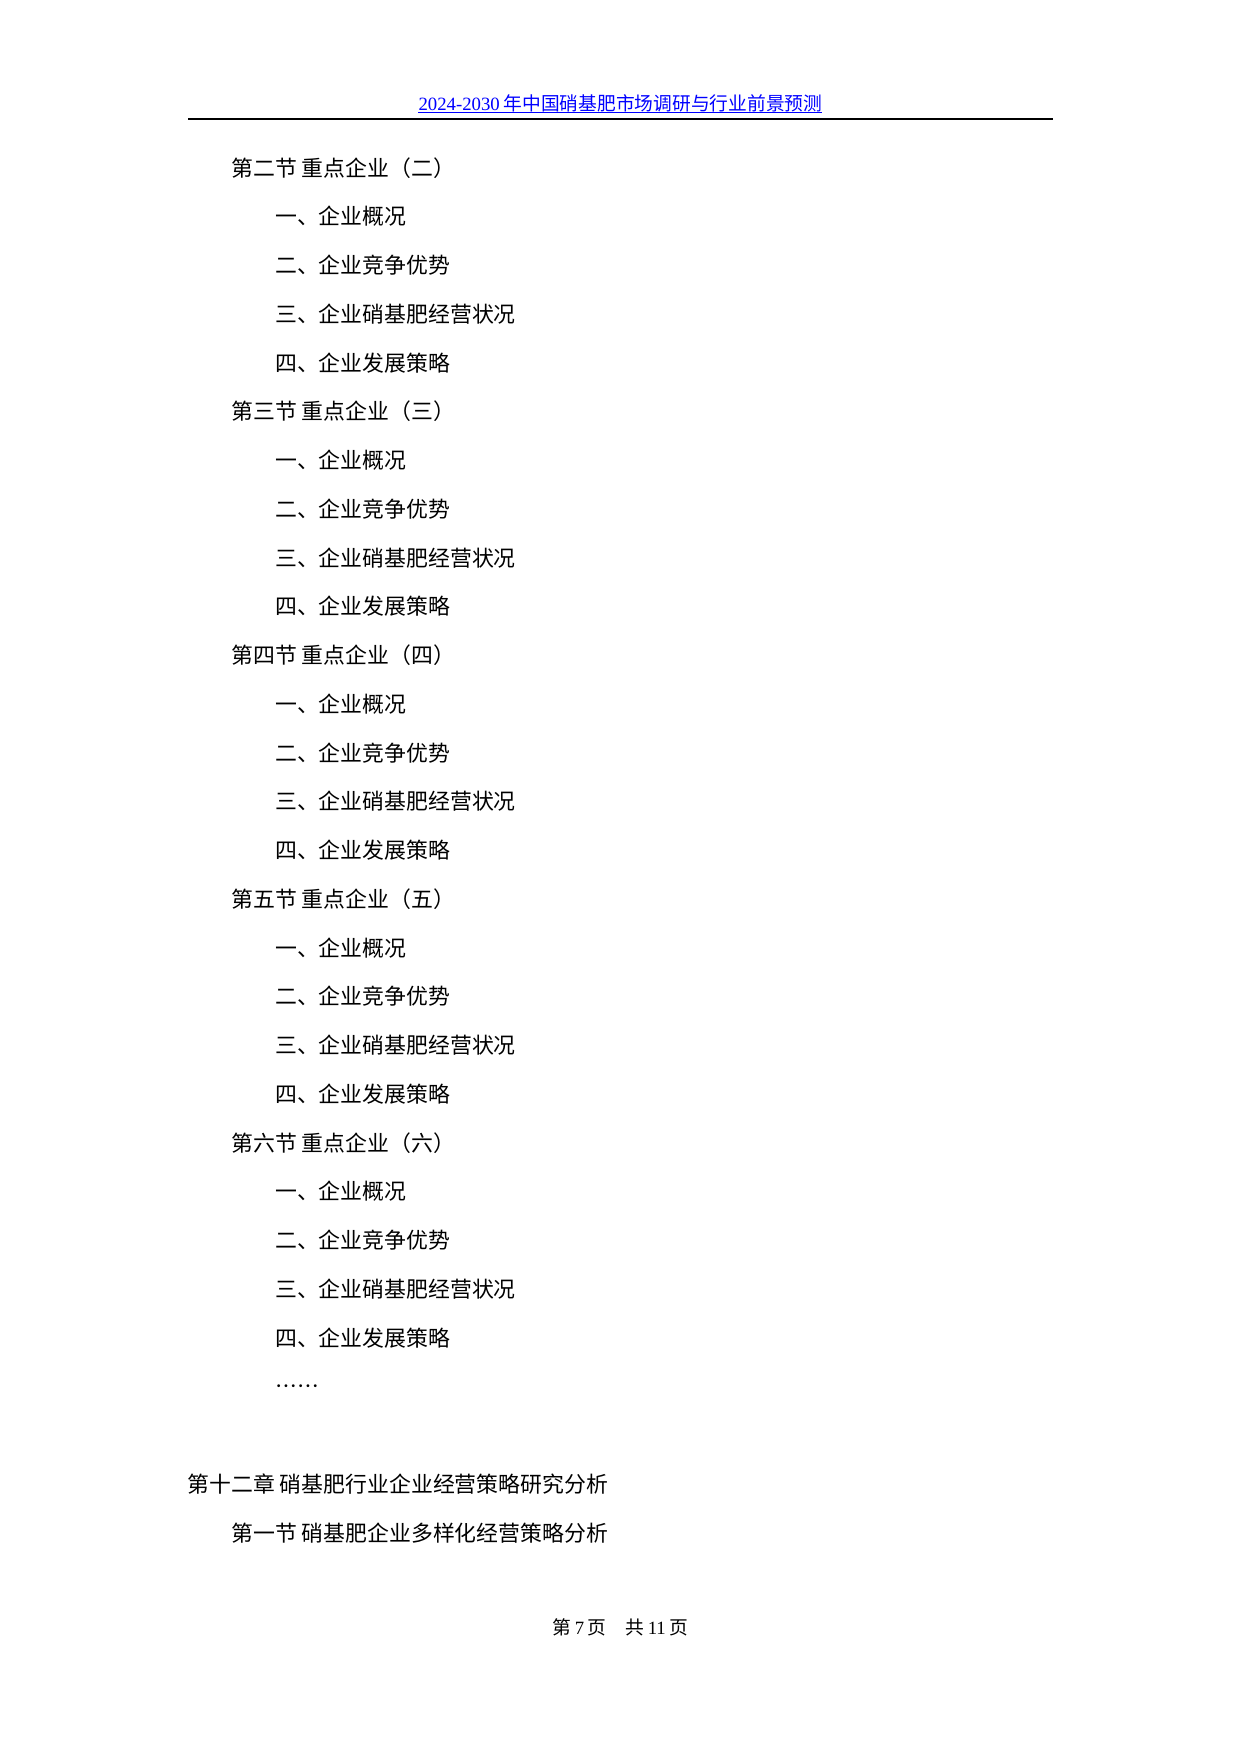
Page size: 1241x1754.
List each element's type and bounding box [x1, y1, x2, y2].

text [187, 150, 1053, 1548]
